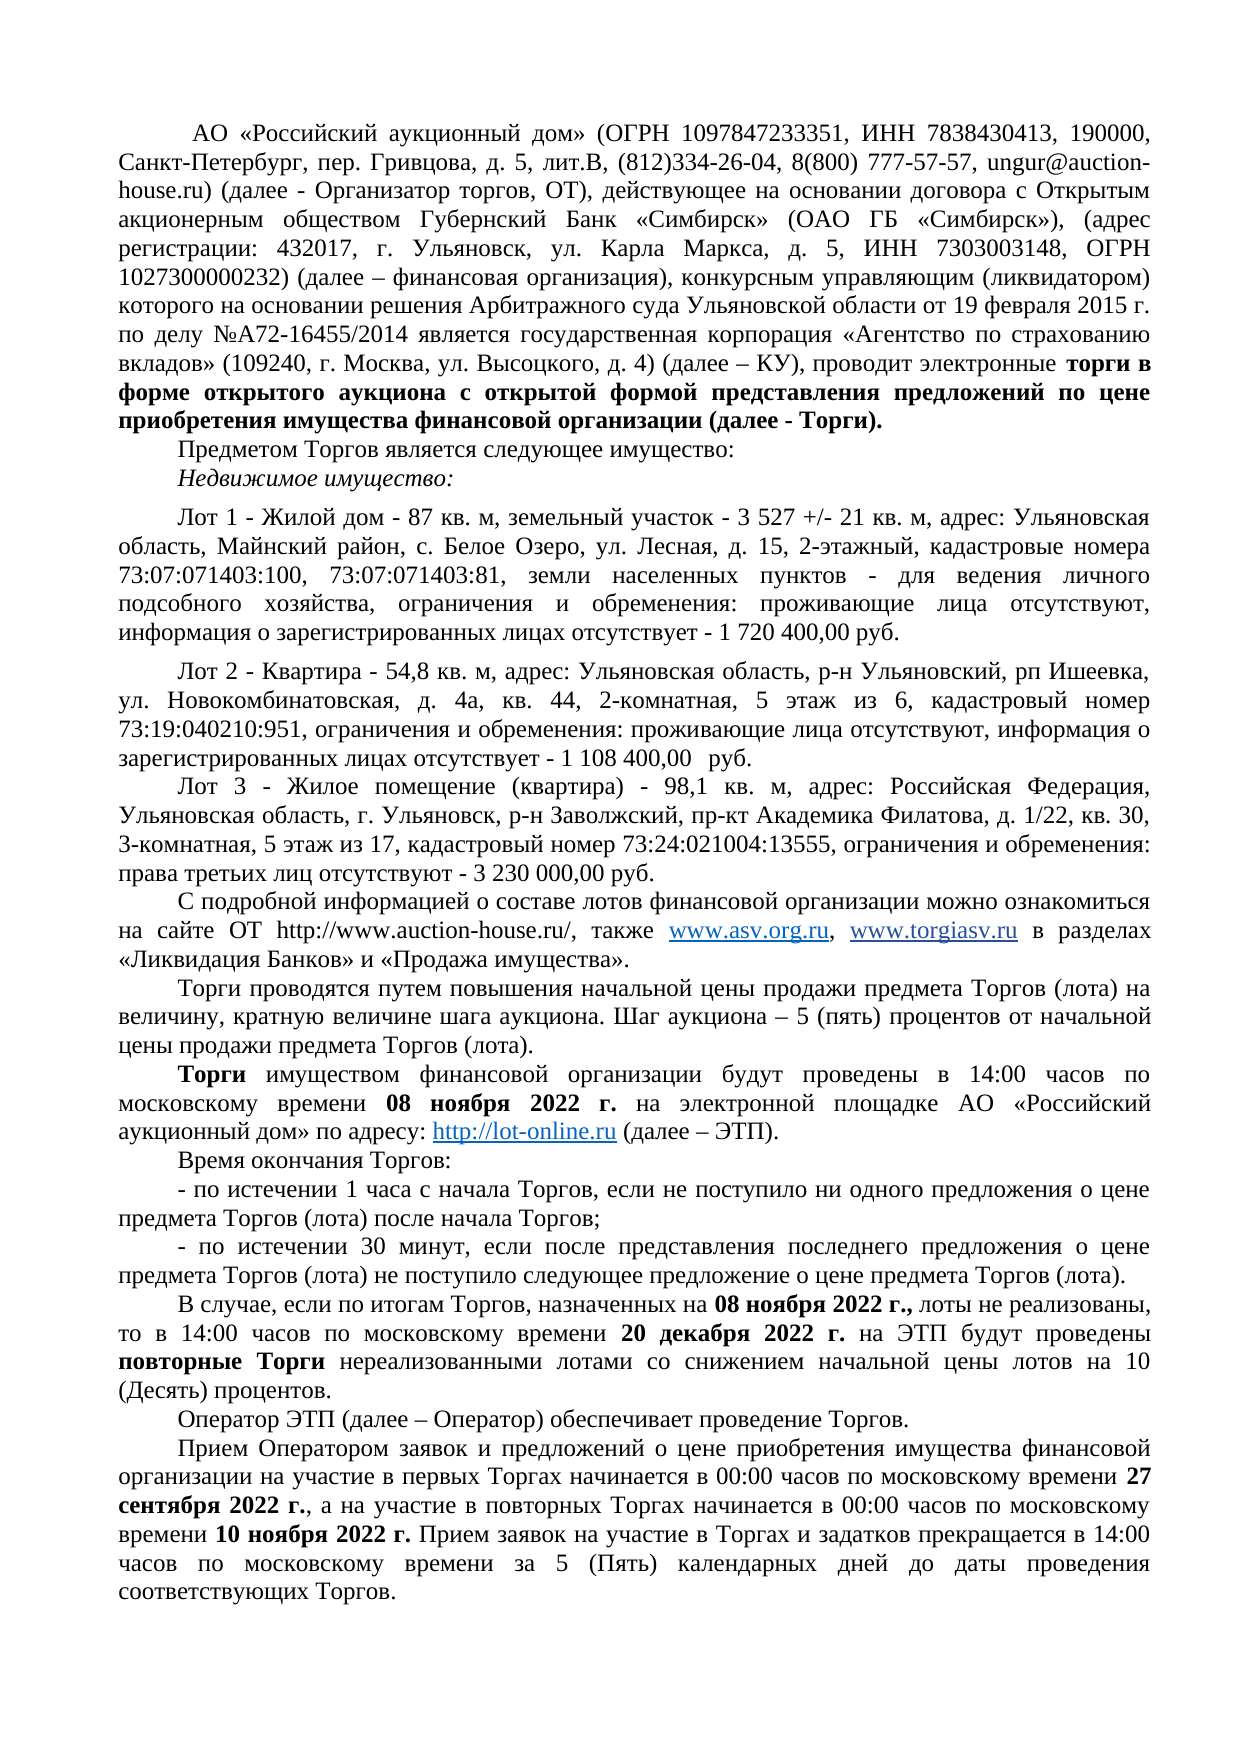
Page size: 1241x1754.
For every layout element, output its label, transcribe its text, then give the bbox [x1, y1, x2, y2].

text Торги имуществом финансовой организации будут проведены в 14:00 часов по московскому времени 08 ноября 2022 г. на электронной площадке АО «Российский аукционный дом» по адресу: http://lot-online.ru (далее – ЭТП). [118, 1059, 1151, 1145]
text Предметом Торгов является следующее имущество: [118, 434, 1151, 463]
text Время окончания Торгов: [118, 1145, 1151, 1174]
text В случае, если по итогам Торгов, назначенных на 08 ноября 2022 г., лоты не реализованы, то в 14:00 часов по московскому времени 20 декабря 2022 г. на ЭТП будут проведены повторные Торги нереализованными лотами со снижением начальной цены лотов на 10 (Десять) процентов. [118, 1289, 1151, 1404]
text - по истечении 1 часа с начала Торгов, если не поступило ни одного предложения о цене предмета Торгов (лота) после начала Торгов; [118, 1174, 1151, 1231]
text Прием Оператором заявок и предложений о цене приобретения имущества финансовой организации на участие в первых Торгах начинается в 00:00 часов по московскому времени 27 сентября 2022 г., а на участие в повторных Торгах начинается в 00:00 часов по московскому времени 10 ноября 2022 г. Прием заявок на участие в Торгах и задатков прекращается в 14:00 часов по московскому времени за 5 (Пять) календарных дней до даты проведения соответствующих Торгов. [118, 1433, 1151, 1605]
text С подробной информацией о составе лотов финансовой организации можно ознакомиться на сайте ОТ http://www.auction-house.ru/, также www.asv.org.ru, www.torgiasv.ru в разделах «Ликвидация Банков» и «Продажа имущества». [118, 886, 1151, 973]
text АО «Российский аукционный дом» (ОГРН 1097847233351, ИНН 7838430413, 190000, Санкт-Петербург, пер. Гривцова, д. 5, лит.В, (812)334-26-04, 8(800) 777-57-57, ungur@auction-house.ru) (далее - Организатор торгов, ОТ), действующее на основании договора с Открытым акционерным обществом Губернский Банк «Симбирск» (ОАО ГБ «Симбирск»), (адрес регистрации: 432017, г. Ульяновск, ул. Карла Маркса, д. 5, ИНН 7303003148, ОГРН 1027300000232) (далее – финансовая организация), конкурсным управляющим (ликвидатором) которого на основании решения Арбитражного суда Ульяновской области от 19 февраля 2015 г. по делу №А72-16455/2014 является государственная корпорация «Агентство по страхованию вкладов» (109240, г. Москва, ул. Высоцкого, д. 4) (далее – КУ), проводит электронные торги в форме открытого аукциона с открытой формой представления предложений по цене приобретения имущества финансовой организации (далее - Торги). [118, 118, 1151, 434]
text Лот 2 - Квартира - 54,8 кв. м, адрес: Ульяновская область, р-н Ульяновский, рп Ишеевка, ул. Новокомбинатовская, д. 4а, кв. 44, 2-комнатная, 5 этаж из 6, кадастровый номер 73:19:040210:951, ограничения и обременения: проживающие лица отсутствуют, информация о зарегистрированных лицах отсутствует - 1 108 400,00 руб. [118, 656, 1151, 771]
text Оператор ЭТП (далее – Оператор) обеспечивает проведение Торгов. [118, 1404, 1151, 1433]
text Лот 3 - Жилое помещение (квартира) - 98,1 кв. м, адрес: Российская Федерация, Ульяновская область, г. Ульяновск, р-н Заволжский, пр-кт Академика Филатова, д. 1/22, кв. 30, 3-комнатная, 5 этаж из 17, кадастровый номер 73:24:021004:13555, ограничения и обременения: права третьих лиц отсутствуют - 3 230 000,00 руб. [118, 771, 1151, 886]
text - по истечении 30 минут, если после представления последнего предложения о цене предмета Торгов (лота) не поступило следующее предложение о цене предмета Торгов (лота). [118, 1231, 1151, 1289]
text Недвижимое имущество: [118, 463, 1151, 492]
text Торги проводятся путем повышения начальной цены продажи предмета Торгов (лота) на величину, кратную величине шага аукциона. Шаг аукциона – 5 (пять) процентов от начальной цены продажи предмета Торгов (лота). [118, 973, 1151, 1059]
text Лот 1 - Жилой дом - 87 кв. м, земельный участок - 3 527 +/- 21 кв. м, адрес: Ульяновская область, Майнский район, с. Белое Озеро, ул. Лесная, д. 15, 2-этажный, кадастровые номера 73:07:071403:100, 73:07:071403:81, земли населенных пунктов - для ведения личного подсобного хозяйства, ограничения и обременения: проживающие лица отсутствуют, информация о зарегистрированных лицах отсутствует - 1 720 400,00 руб. [118, 502, 1151, 646]
